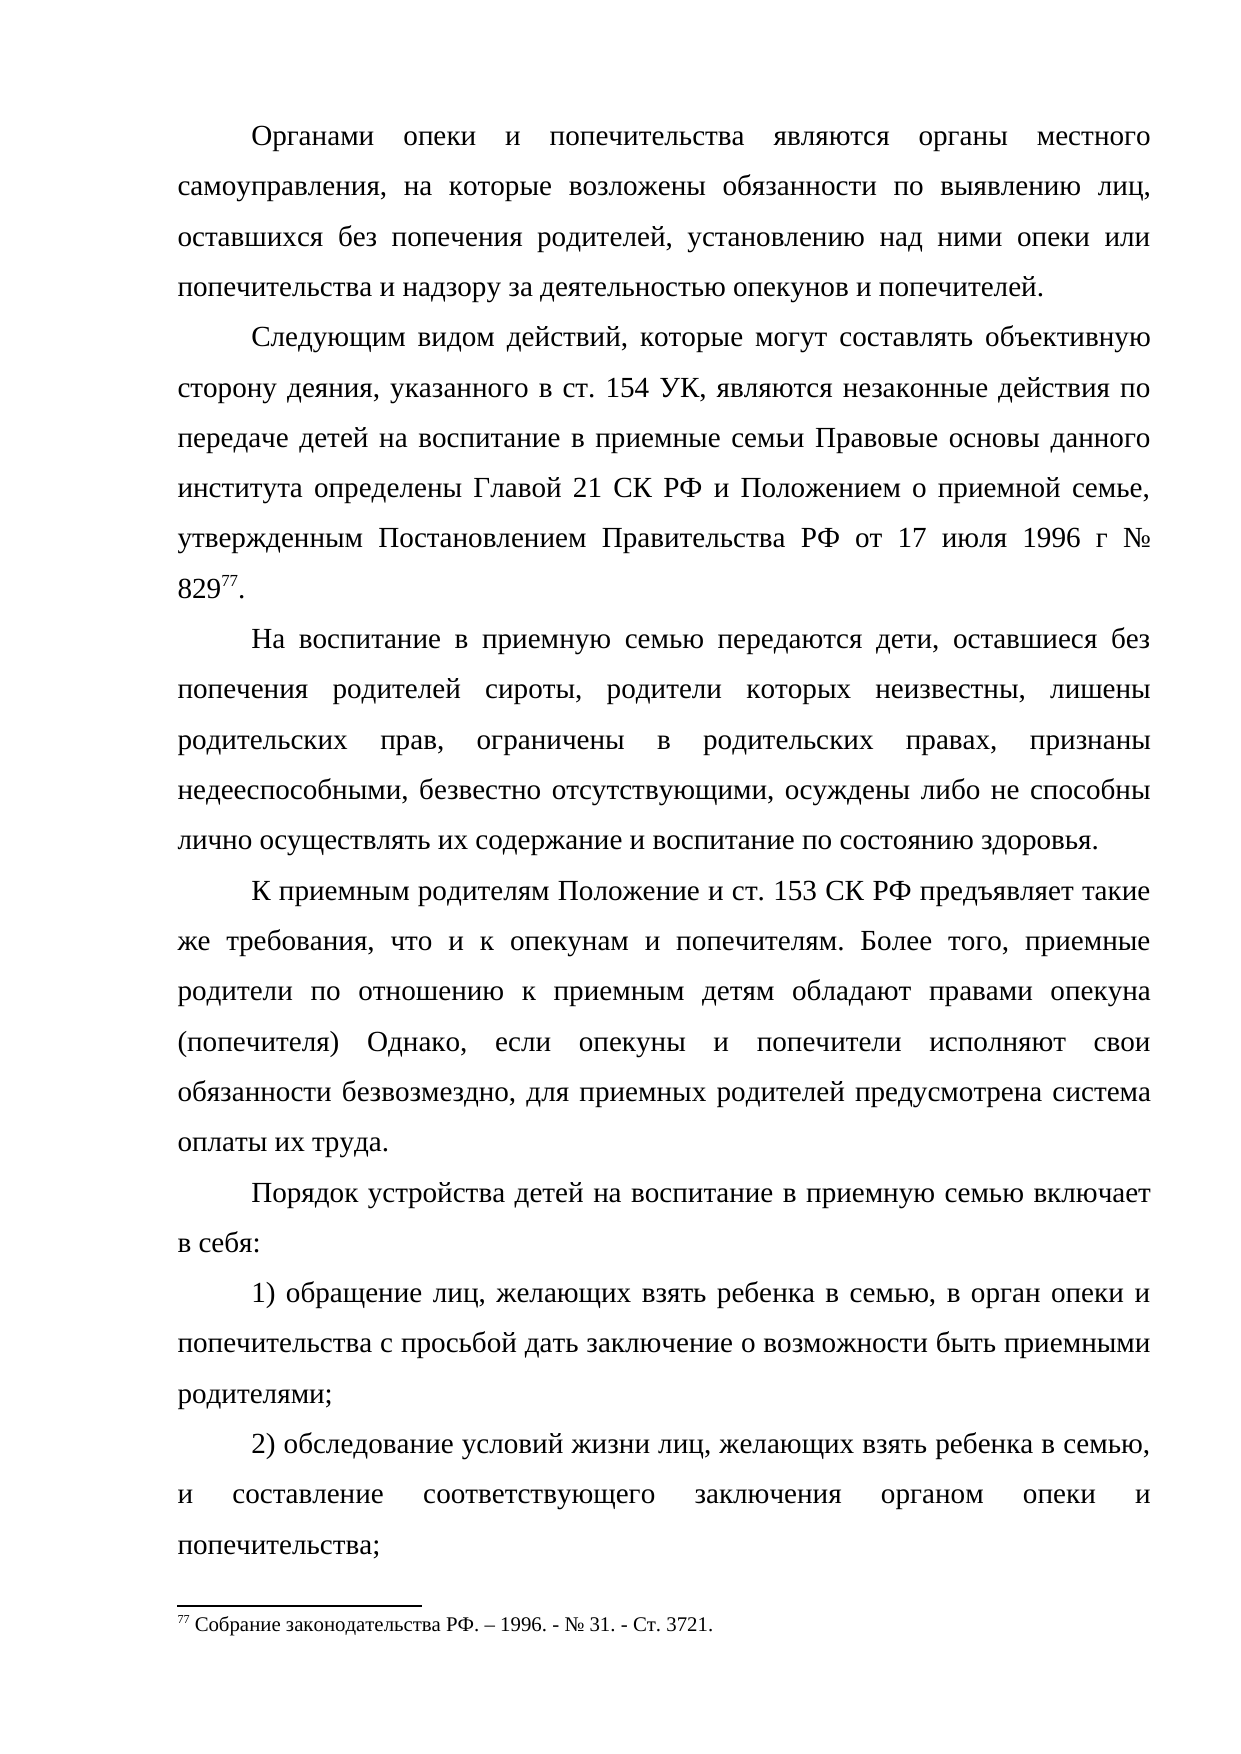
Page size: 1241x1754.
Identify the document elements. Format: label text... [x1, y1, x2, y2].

text Следующим видом действий, которые могут составлять объективную сторону деяния, указанного в ст. 154 УК, являются незаконные действия по передаче детей на воспитание в приемные семьи Правовые основы данного института определены Главой 21 СК РФ и Положением о приемной семье, утвержденным Постановлением Правительства РФ от 17 июля 1996 г № 829. [177, 319, 1152, 604]
text Порядок устройства детей на воспитание в приемную семью включает в себя: [177, 1175, 1152, 1258]
text 1) обращение лиц, желающих взять ребенка в семью, в орган опеки и попечительства с просьбой дать заключение о возможности быть приемными родителями; [177, 1275, 1152, 1409]
text 2) обследование условий жизни лиц, желающих взять ребенка в семью, и составление соответствующего заключения органом опеки и попечительства; [177, 1426, 1152, 1560]
text Органами опеки и попечительства являются органы местного самоуправления, на которые возложены обязанности по выявлению лиц, оставшихся без попечения родителей, установлению над ними опеки или попечительства и надзору за деятельностью опекунов и попечителей. [177, 118, 1152, 303]
text На воспитание в приемную семью передаются дети, оставшиеся без попечения родителей сироты, родители которых неизвестны, лишены родительских прав, ограничены в родительских правах, признаны недееспособными, безвестно отсутствующими, осуждены либо не способны лично осуществлять их содержание и воспитание по состоянию здоровья. [177, 621, 1152, 856]
text К приемным родителям Положение и ст. 153 СК РФ предъявляет такие же требования, что и к опекунам и попечителям. Более того, приемные родители по отношению к приемным детям обладают правами опекуна (попечителя) Однако, если опекуны и попечители исполняют свои обязанности безвозмездно, для приемных родителей предусмотрена система оплаты их труда. [177, 873, 1152, 1158]
